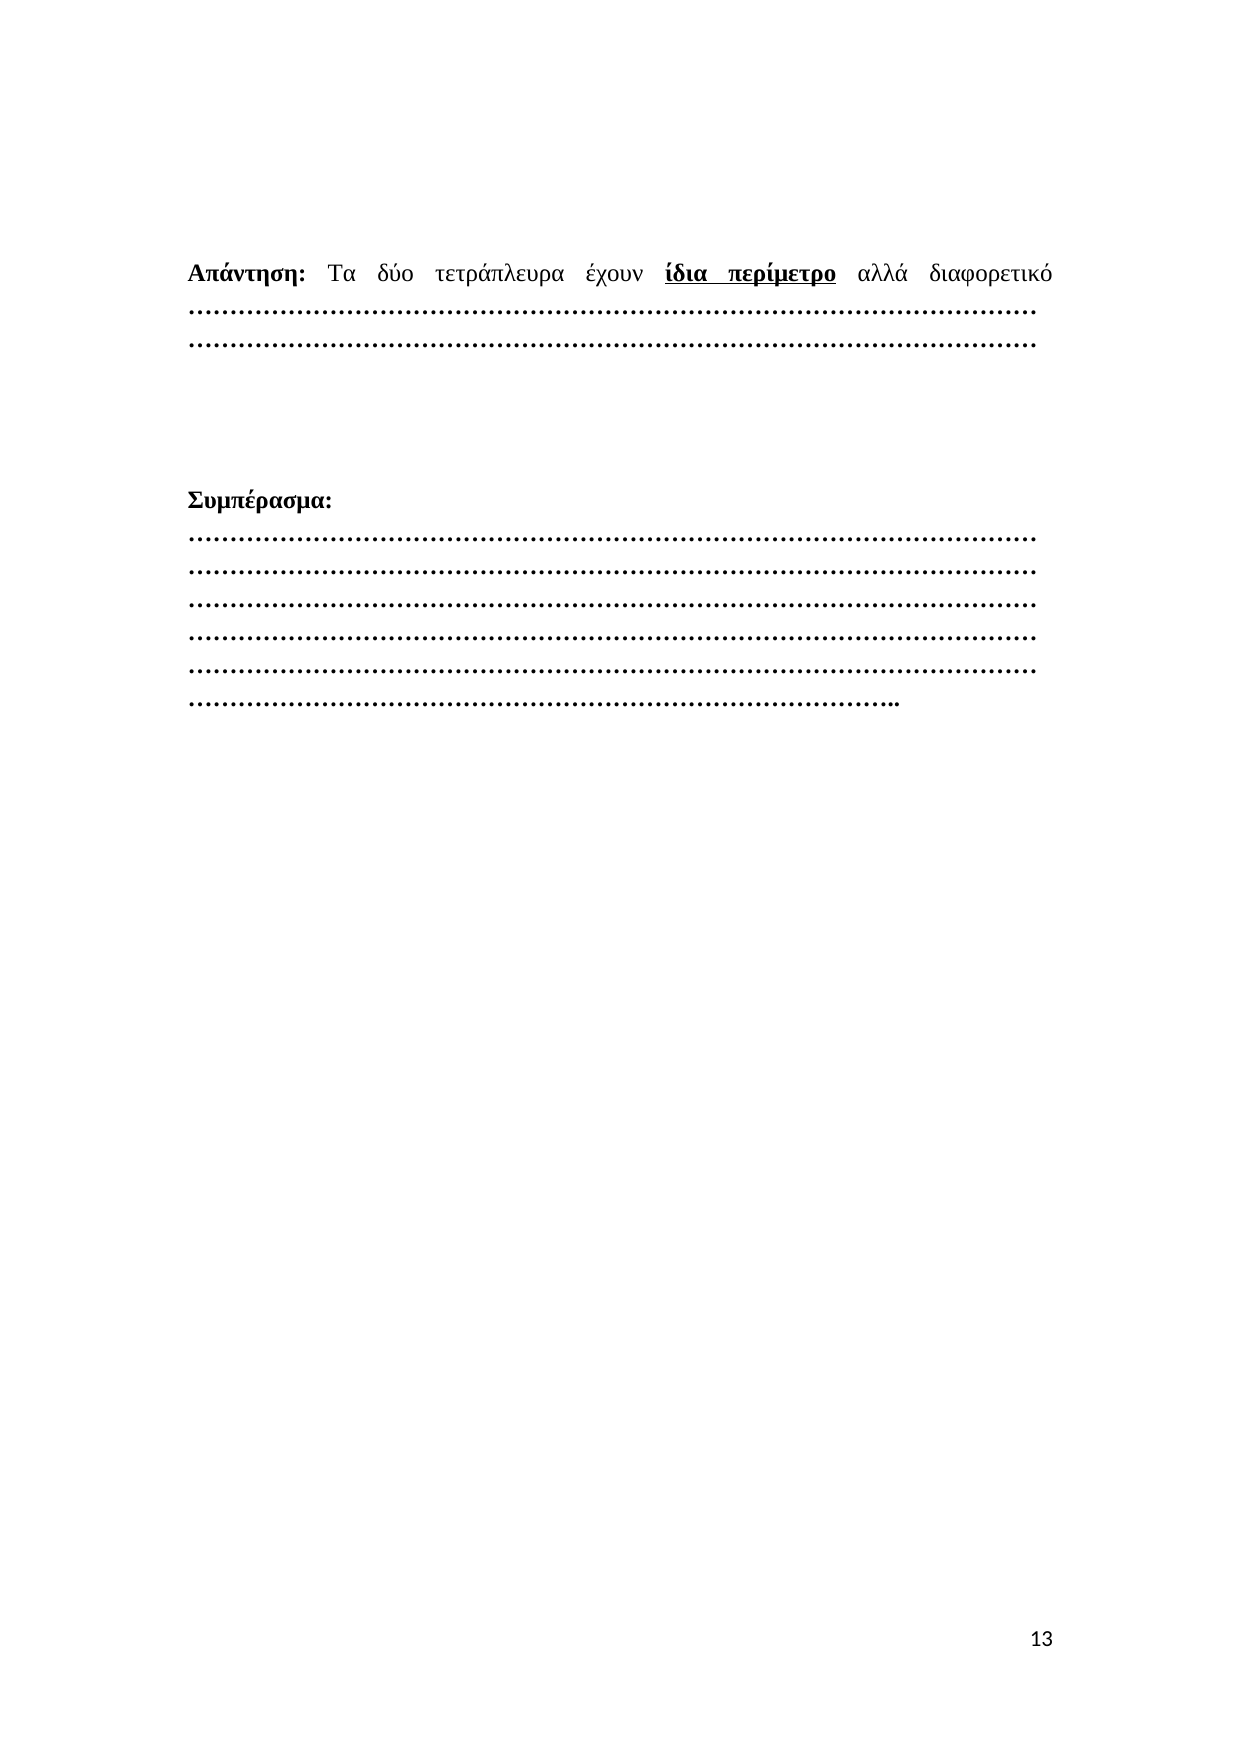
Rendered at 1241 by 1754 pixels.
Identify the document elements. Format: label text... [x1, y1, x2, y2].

text Συμπέρασμα:……………………………………………………………………………………………………………………………………………………………………………………………………………………………………………………………………………………………………………………………………………………………………………………………………………………………………………………………………………………………………………………………………………….. [187, 485, 1053, 712]
text Απάντηση: Τα δύο τετράπλευρα έχουν ίδια περίμετρο αλλά διαφορετικό …………………………………………………………………………………………………………………………………………………………………………………… [187, 258, 1053, 352]
